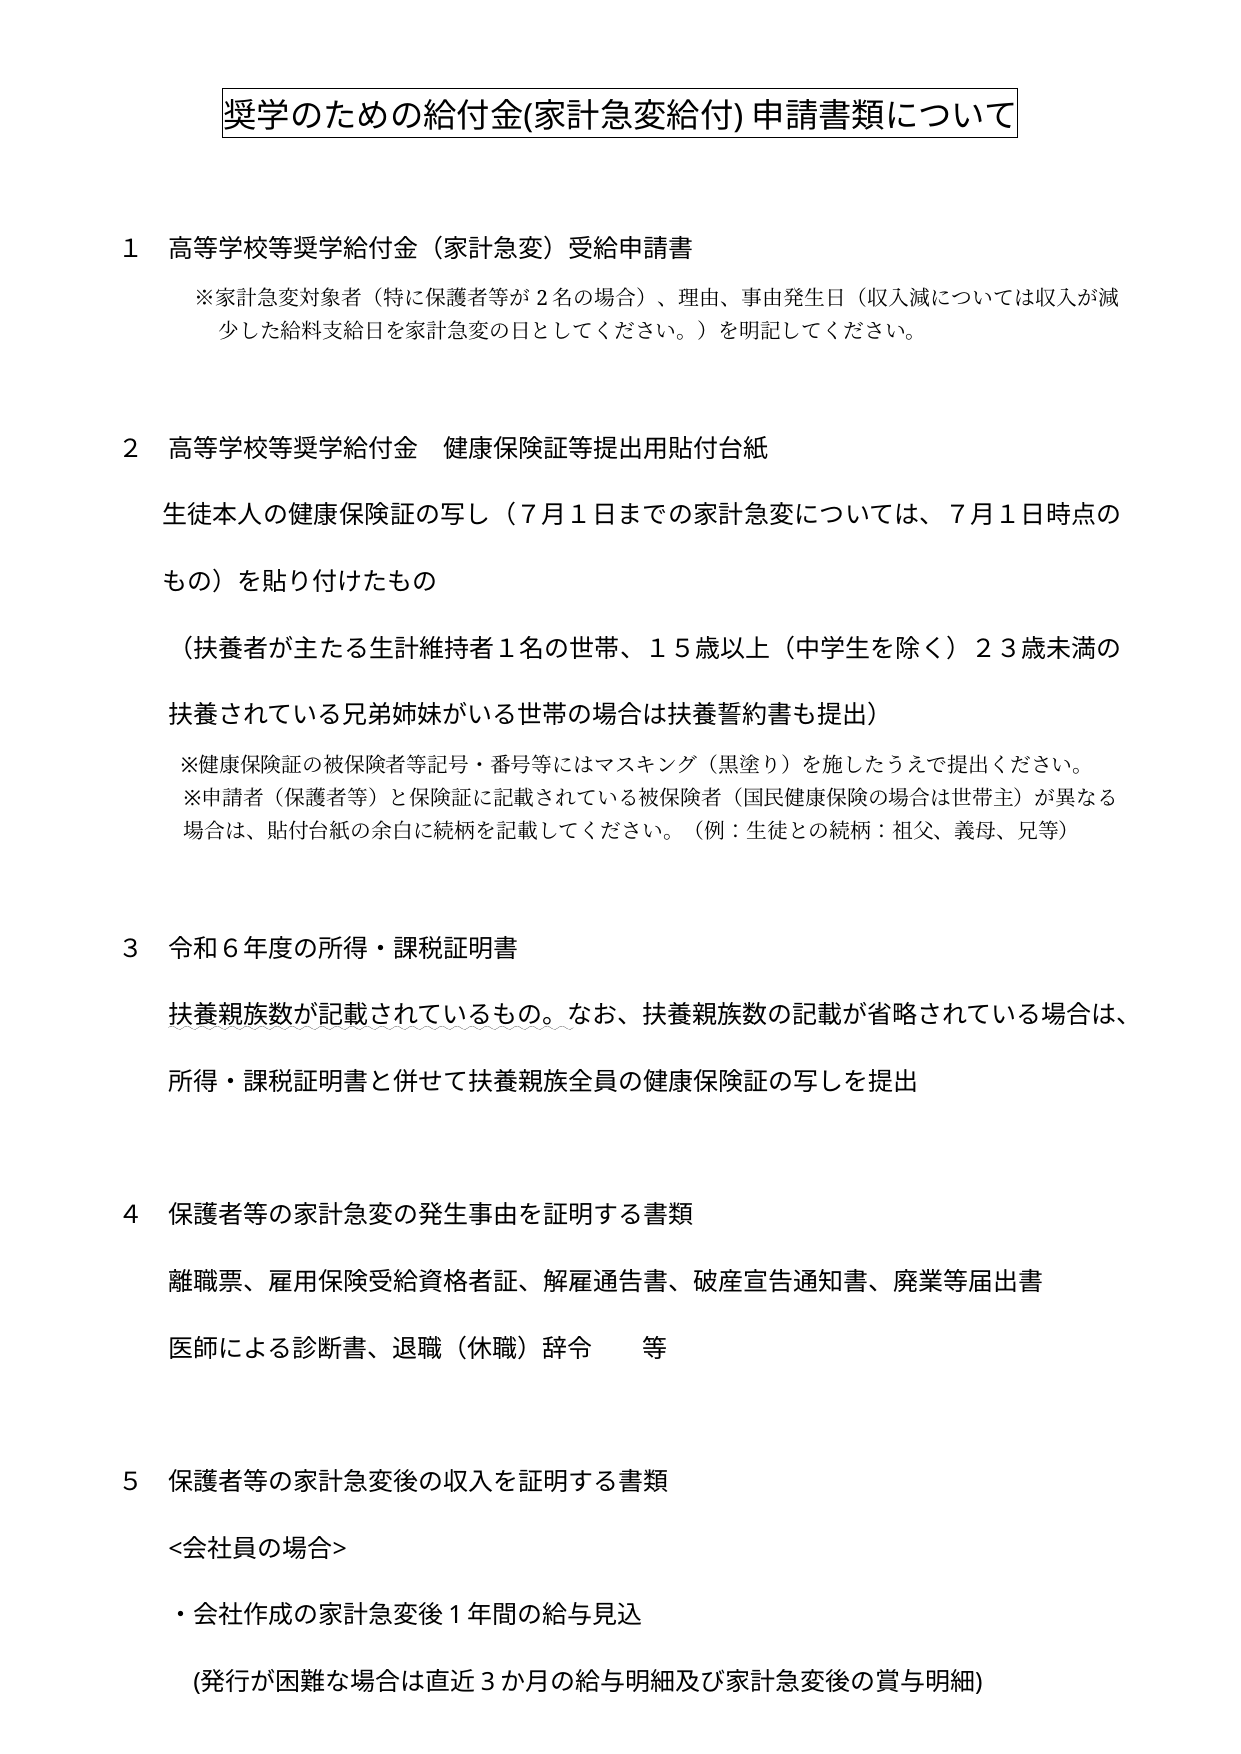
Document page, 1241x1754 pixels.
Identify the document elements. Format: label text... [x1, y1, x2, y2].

text ・会社作成の家計急変後1年間の給与見込 [118, 1580, 1122, 1646]
text 離職票、雇用保険受給資格者証、解雇通告書、破産宣告通知書、廃業等届出書 [118, 1246, 1122, 1313]
text ※家計急変対象者（特に保護者等が2名の場合）、理由、事由発生日（収入減については収入が減少した給料支給日を家計急変の日としてください。）を明記してください。 [118, 280, 1122, 346]
text 奨学のための給付金(家計急変給付) 申請書類について [118, 80, 1122, 146]
text ２ 高等学校等奨学給付金 健康保険証等提出用貼付台紙 [118, 413, 1122, 480]
text １ 高等学校等奨学給付金（家計急変）受給申請書 [118, 213, 1122, 280]
text 所得・課税証明書と併せて扶養親族全員の健康保険証の写しを提出 [118, 1046, 1122, 1113]
text <会社員の場合> [118, 1513, 1122, 1580]
text 扶養親族数が記載されているもの。なお、扶養親族数の記載が省略されている場合は、 [118, 980, 1122, 1046]
text ５ 保護者等の家計急変後の収入を証明する書類 [118, 1446, 1122, 1513]
text 医師による診断書、退職（休職）辞令 等 [118, 1313, 1122, 1380]
text 生徒本人の健康保険証の写し（７月１日までの家計急変については、７月１日時点のもの）を貼り付けたもの [162, 480, 1122, 613]
text ※健康保険証の被保険者等記号・番号等にはマスキング（黒塗り）を施したうえで提出ください。 [118, 746, 1122, 780]
text ３ 令和６年度の所得・課税証明書 [118, 913, 1122, 980]
text ※申請者（保護者等）と保険証に記載されている被保険者（国民健康保険の場合は世帯主）が異なる場合は、貼付台紙の余白に続柄を記載してください。（例：生徒との続柄：祖父、義母、兄等） [184, 780, 1122, 846]
text （扶養者が主たる生計維持者１名の世帯、１５歳以上（中学生を除く）２３歳未満の扶養されている兄弟姉妹がいる世帯の場合は扶養誓約書も提出） [118, 613, 1122, 746]
text ４ 保護者等の家計急変の発生事由を証明する書類 [118, 1180, 1122, 1246]
text (発行が困難な場合は直近3か月の給与明細及び家計急変後の賞与明細) [118, 1646, 1122, 1713]
